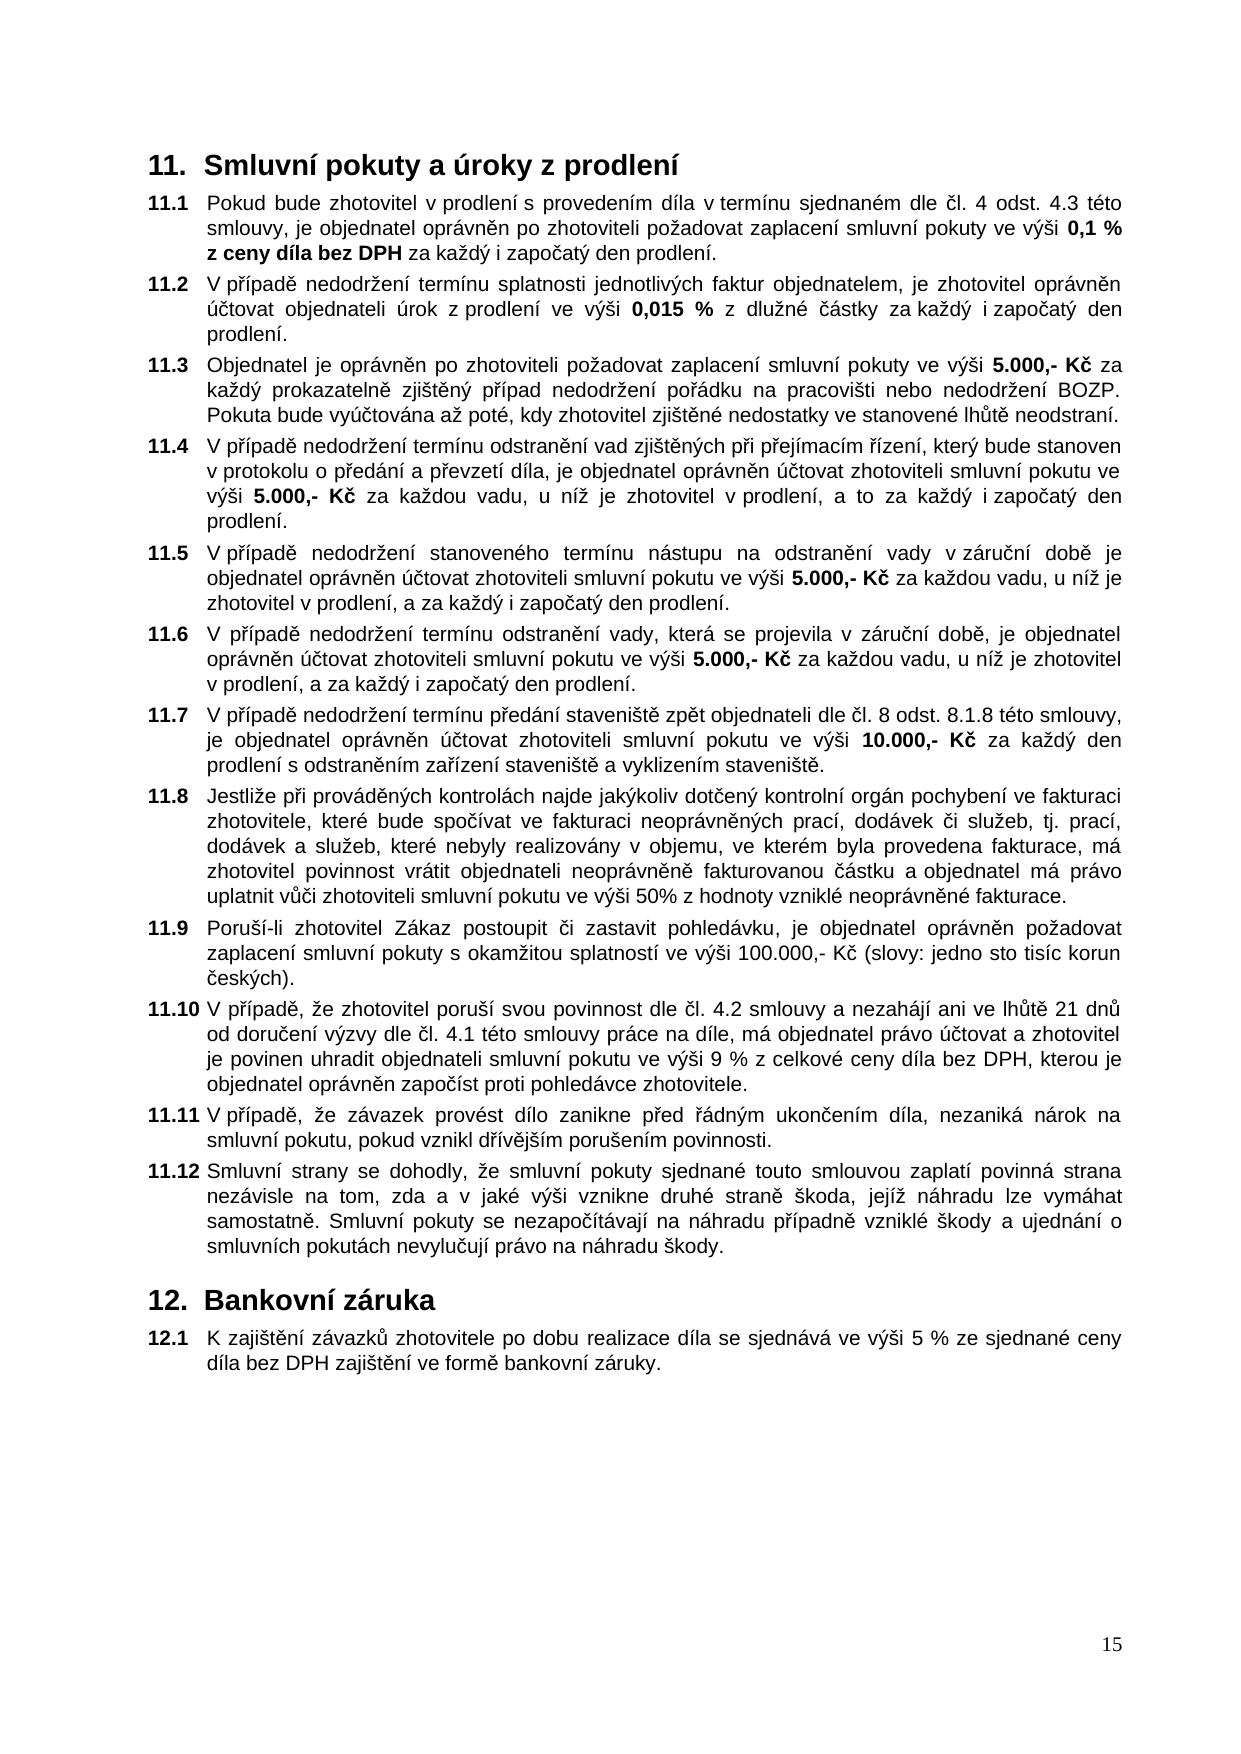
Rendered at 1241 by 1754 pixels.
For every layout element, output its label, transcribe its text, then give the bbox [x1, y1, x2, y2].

subtitle Smluvní pokuty a úroky z prodlení [148, 148, 1122, 181]
subtitle V případě nedodržení termínu splatnosti jednotlivých faktur objednatelem, je zhotovitel oprávněn účtovat objednateli úrok z prodlení ve výši 0,015 % z dlužné částky za každý i započatý den prodlení. [148, 271, 1122, 346]
subtitle V případě, že závazek provést dílo zanikne před řádným ukončením díla, nezaniká nárok na smluvní pokutu, pokud vznikl dřívějším porušením povinnosti. [148, 1102, 1122, 1152]
subtitle V případě nedodržení termínu odstranění vady, která se projevila v záruční době, je objednatel oprávněn účtovat zhotoviteli smluvní pokutu ve výši 5.000,- Kč za každou vadu, u níž je zhotovitel v prodlení, a za každý i započatý den prodlení. [148, 621, 1122, 696]
subtitle Poruší-li zhotovitel Zákaz postoupit či zastavit pohledávku, je objednatel oprávněn požadovat zaplacení smluvní pokuty s okamžitou splatností ve výši 100.000,- Kč (slovy: jedno sto tisíc korun českých). [148, 914, 1122, 989]
subtitle V případě nedodržení stanoveného termínu nástupu na odstranění vady v záruční době je objednatel oprávněn účtovat zhotoviteli smluvní pokutu ve výši 5.000,- Kč za každou vadu, u níž je zhotovitel v prodlení, a za každý i započatý den prodlení. [148, 539, 1122, 614]
subtitle Jestliže při prováděných kontrolách najde jakýkoliv dotčený kontrolní orgán pochybení ve fakturaci zhotovitele, které bude spočívat ve fakturaci neoprávněných prací, dodávek či služeb, tj. prací, dodávek a služeb, které nebyly realizovány v objemu, ve kterém byla provedena fakturace, má zhotovitel povinnost vrátit objednateli neoprávněně fakturovanou částku a objednatel má právo uplatnit vůči zhotoviteli smluvní pokutu ve výši 50% z hodnoty vzniklé neoprávněné fakturace. [148, 783, 1122, 908]
subtitle V případě nedodržení termínu předání staveniště zpět objednateli dle čl. 8 odst. 8.1.8 této smlouvy, je objednatel oprávněn účtovat zhotoviteli smluvní pokutu ve výši 10.000,- Kč za každý den prodlení s odstraněním zařízení staveniště a vyklizením staveniště. [148, 702, 1122, 777]
subtitle V případě, že zhotovitel poruší svou povinnost dle čl. 4.2 smlouvy a nezahájí ani ve lhůtě 21 dnů od doručení výzvy dle čl. 4.1 této smlouvy práce na díle, má objednatel právo účtovat a zhotovitel je povinen uhradit objednateli smluvní pokutu ve výši 9 % z celkové ceny díla bez DPH, kterou je objednatel oprávněn započíst proti pohledávce zhotovitele. [148, 996, 1122, 1096]
subtitle Smluvní strany se dohodly, že smluvní pokuty sjednané touto smlouvou zaplatí povinná strana nezávisle na tom, zda a v jaké výši vznikne druhé straně škoda, jejíž náhradu lze vymáhat samostatně. Smluvní pokuty se nezapočítávají na náhradu případně vzniklé škody a ujednání o smluvních pokutách nevylučují právo na náhradu škody. [148, 1158, 1122, 1258]
subtitle V případě nedodržení termínu odstranění vad zjištěných při přejímacím řízení, který bude stanoven v protokolu o předání a převzetí díla, je objednatel oprávněn účtovat zhotoviteli smluvní pokutu ve výši 5.000,- Kč za každou vadu, u níž je zhotovitel v prodlení, a to za každý i započatý den prodlení. [148, 433, 1122, 533]
subtitle Bankovní záruka [148, 1283, 1122, 1317]
subtitle K zajištění závazků zhotovitele po dobu realizace díla se sjednává ve výši 5 % ze sjednané ceny díla bez DPH zajištění ve formě bankovní záruky. [148, 1325, 1122, 1375]
subtitle Objednatel je oprávněn po zhotoviteli požadovat zaplacení smluvní pokuty ve výši 5.000,- Kč za každý prokazatelně zjištěný případ nedodržení pořádku na pracovišti nebo nedodržení BOZP. Pokuta bude vyúčtována až poté, kdy zhotovitel zjištěné nedostatky ve stanovené lhůtě neodstraní. [148, 352, 1122, 427]
subtitle Pokud bude zhotovitel v prodlení s provedením díla v termínu sjednaném dle čl. 4 odst. 4.3 této smlouvy, je objednatel oprávněn po zhotoviteli požadovat zaplacení smluvní pokuty ve výši 0,1 % z ceny díla bez DPH za každý i započatý den prodlení. [148, 189, 1122, 264]
